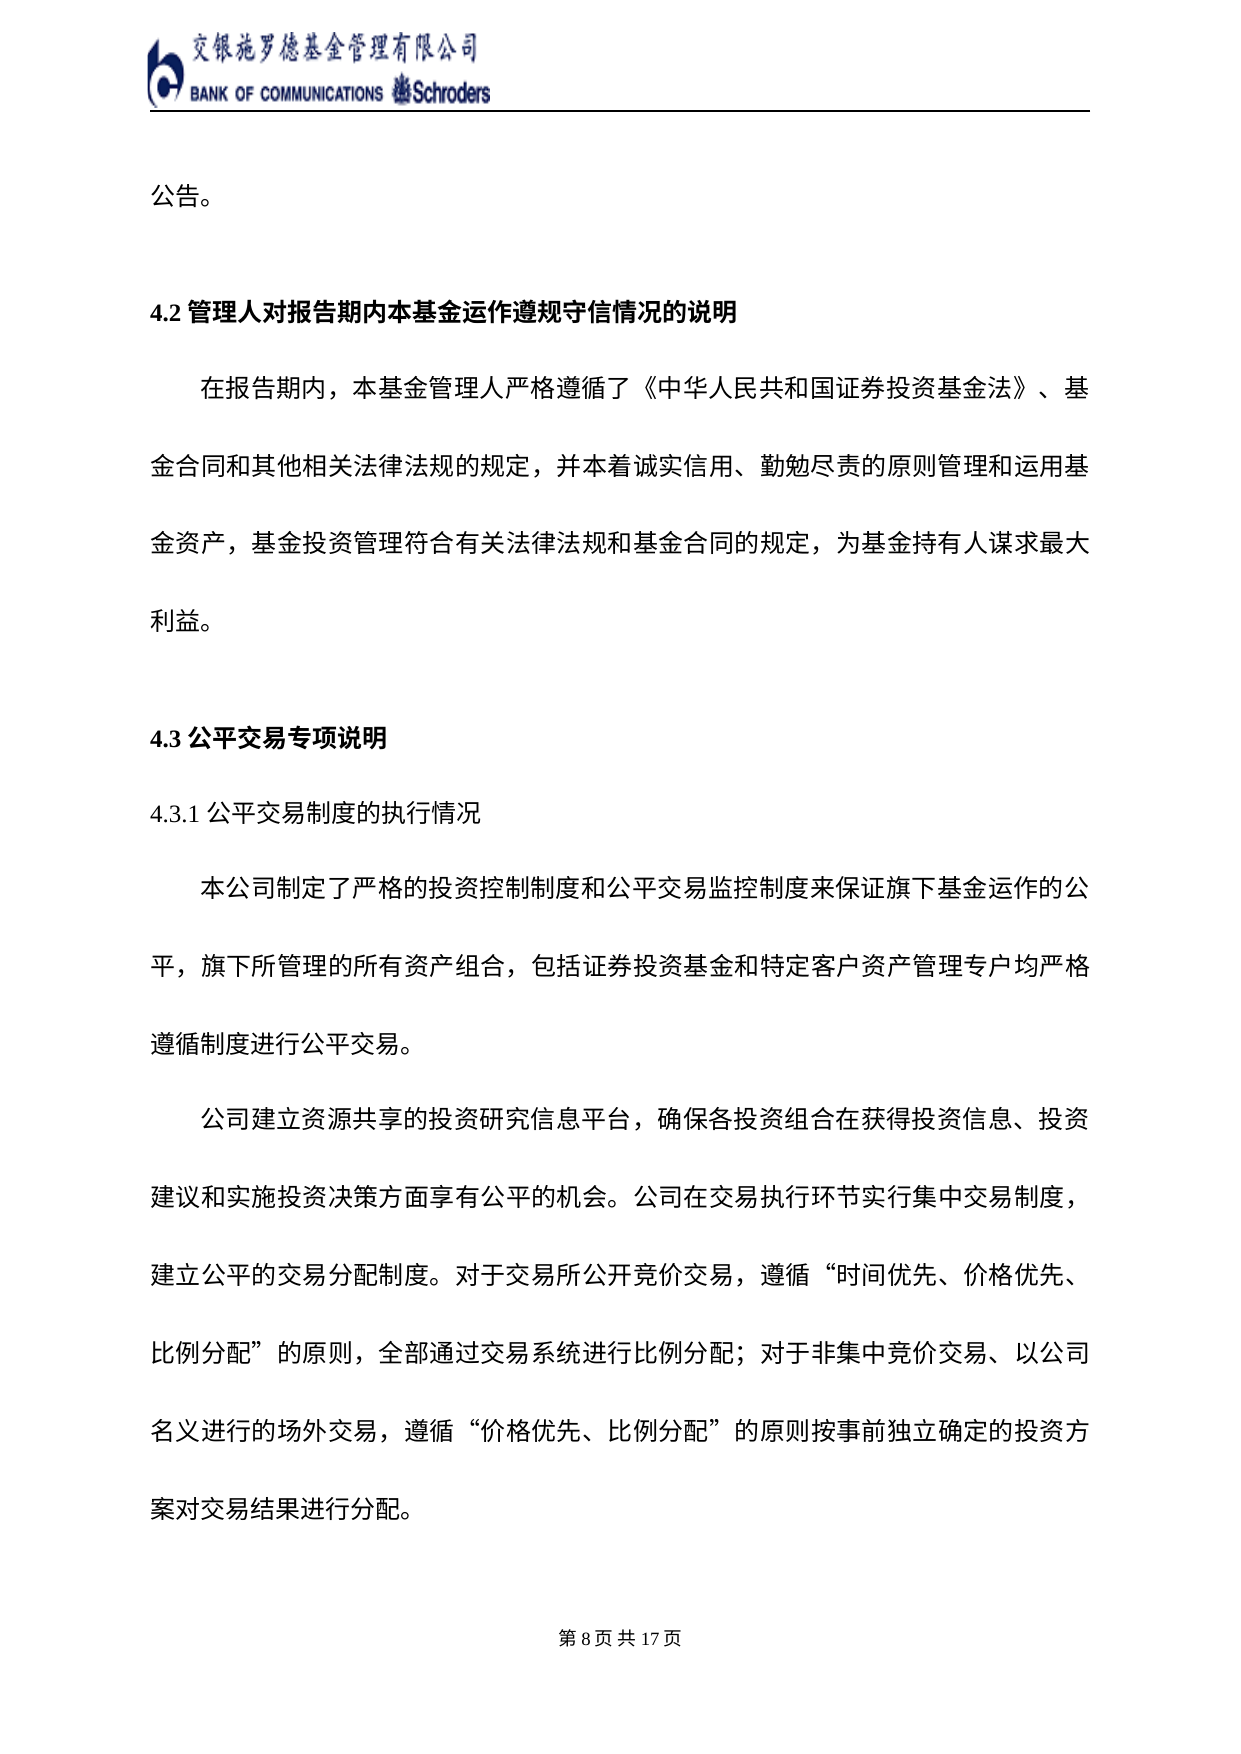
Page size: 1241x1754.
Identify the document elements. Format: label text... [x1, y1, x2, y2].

picture [147, 32, 490, 108]
text 4.3.1 公平交易制度的执行情况 [150, 779, 1090, 844]
text 在报告期内，本基金管理人严格遵循了《中华人民共和国证券投资基金法》、基金合同和其他相关法律法规的规定，并本着诚实信用、勤勉尽责的原则管理和运用基金资产，基金投资管理符合有关法律法规和基金合同的规定，为基金持有人谋求最大利益。 [150, 354, 1090, 652]
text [150, 162, 1090, 227]
text 本公司制定了严格的投资控制制度和公平交易监控制度来保证旗下基金运作的公平，旗下所管理的所有资产组合，包括证券投资基金和特定客户资产管理专户均严格遵循制度进行公平交易。 [150, 854, 1090, 1075]
text 公司建立资源共享的投资研究信息平台，确保各投资组合在获得投资信息、投资建议和实施投资决策方面享有公平的机会。公司在交易执行环节实行集中交易制度，建立公平的交易分配制度。对于交易所公开竞价交易，遵循“时间优先、价格优先、比例分配”的原则，全部通过交易系统进行比例分配；对于非集中竞价交易、以公司名义进行的场外交易，遵循“价格优先、比例分配”的原则按事前独立确定的投资方案对交易结果进行分配。 [150, 1085, 1090, 1540]
text 4.3 公平交易专项说明 [150, 704, 1090, 769]
text 4.2 管理人对报告期内本基金运作遵规守信情况的说明 [150, 278, 1090, 343]
